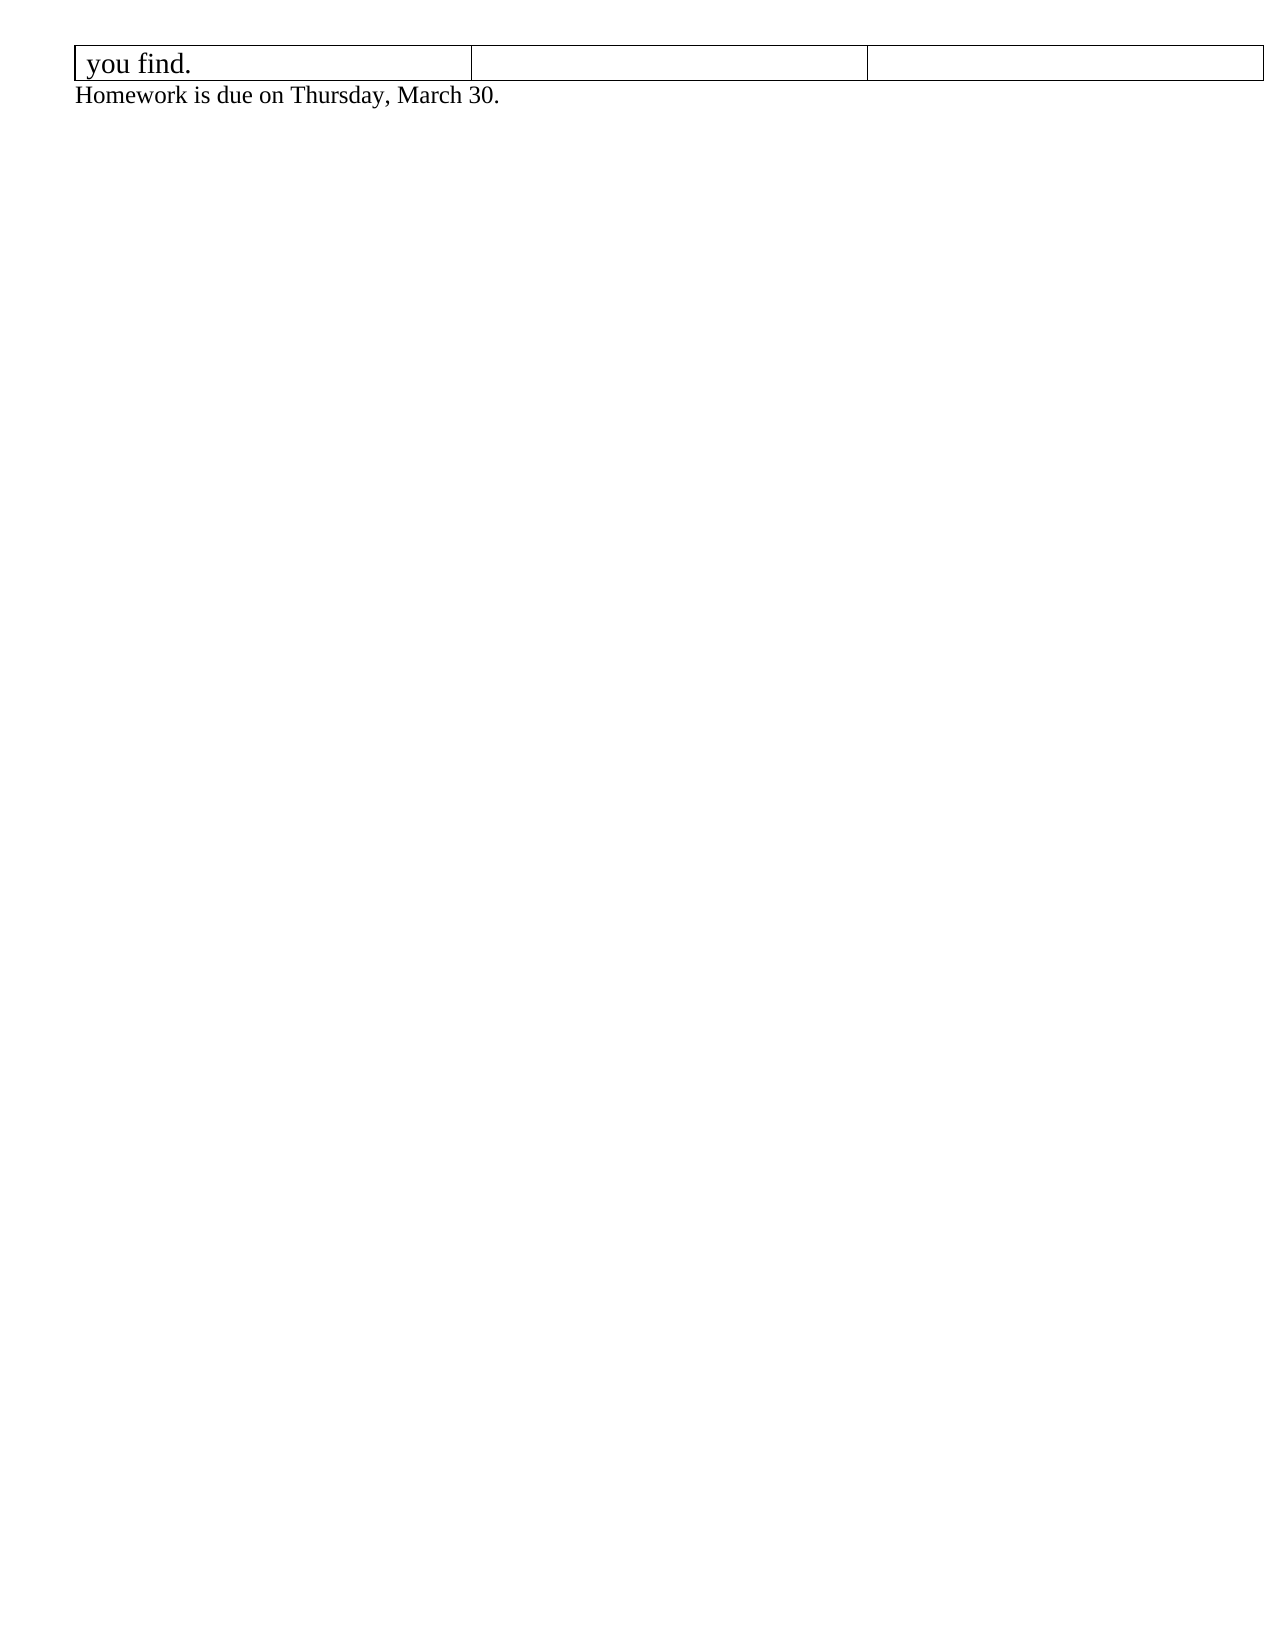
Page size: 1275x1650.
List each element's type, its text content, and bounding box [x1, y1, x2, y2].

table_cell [472, 46, 867, 79]
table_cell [868, 46, 1263, 79]
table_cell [76, 46, 471, 79]
text Homework is due on Thursday, March 30. [75, 81, 1200, 109]
